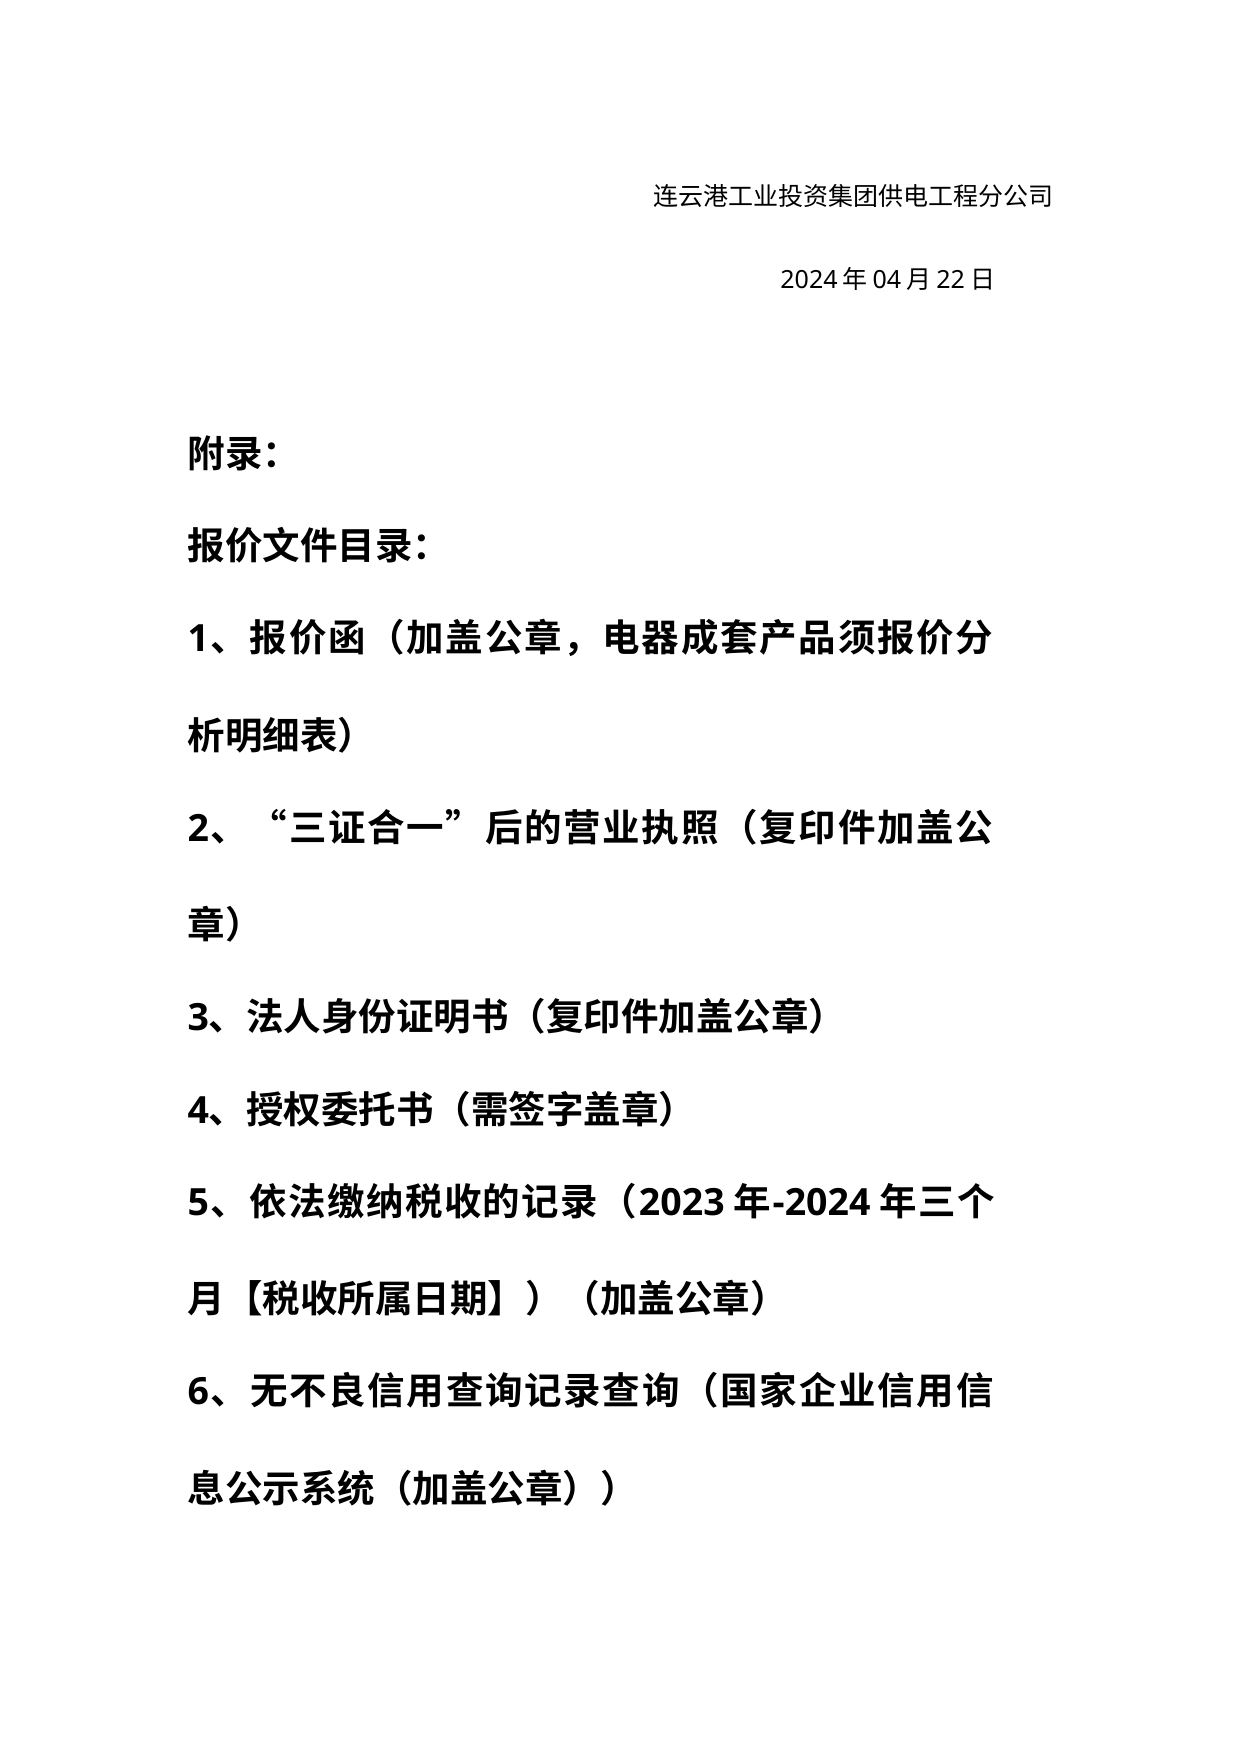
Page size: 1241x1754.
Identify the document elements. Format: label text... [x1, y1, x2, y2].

text 报价文件目录： [187, 511, 995, 576]
text 4、授权委托书（需签字盖章） [187, 1074, 995, 1139]
text 3、法人身份证明书（复印件加盖公章） [187, 982, 995, 1047]
text 6、无不良信用查询记录查询（国家企业信用信息公示系统（加盖公章）） [187, 1356, 995, 1518]
text 2024年04月22日 [187, 245, 995, 310]
text 2、“三证合一”后的营业执照（复印件加盖公章） [187, 792, 995, 955]
text 附录： [187, 419, 995, 484]
text 1、报价函（加盖公章，电器成套产品须报价分析明细表） [187, 603, 995, 765]
text 5、依法缴纳税收的记录（2023年-2024年三个月【税收所属日期】）（加盖公章） [187, 1166, 995, 1329]
text 连云港工业投资集团供电工程分公司 [187, 162, 1053, 227]
